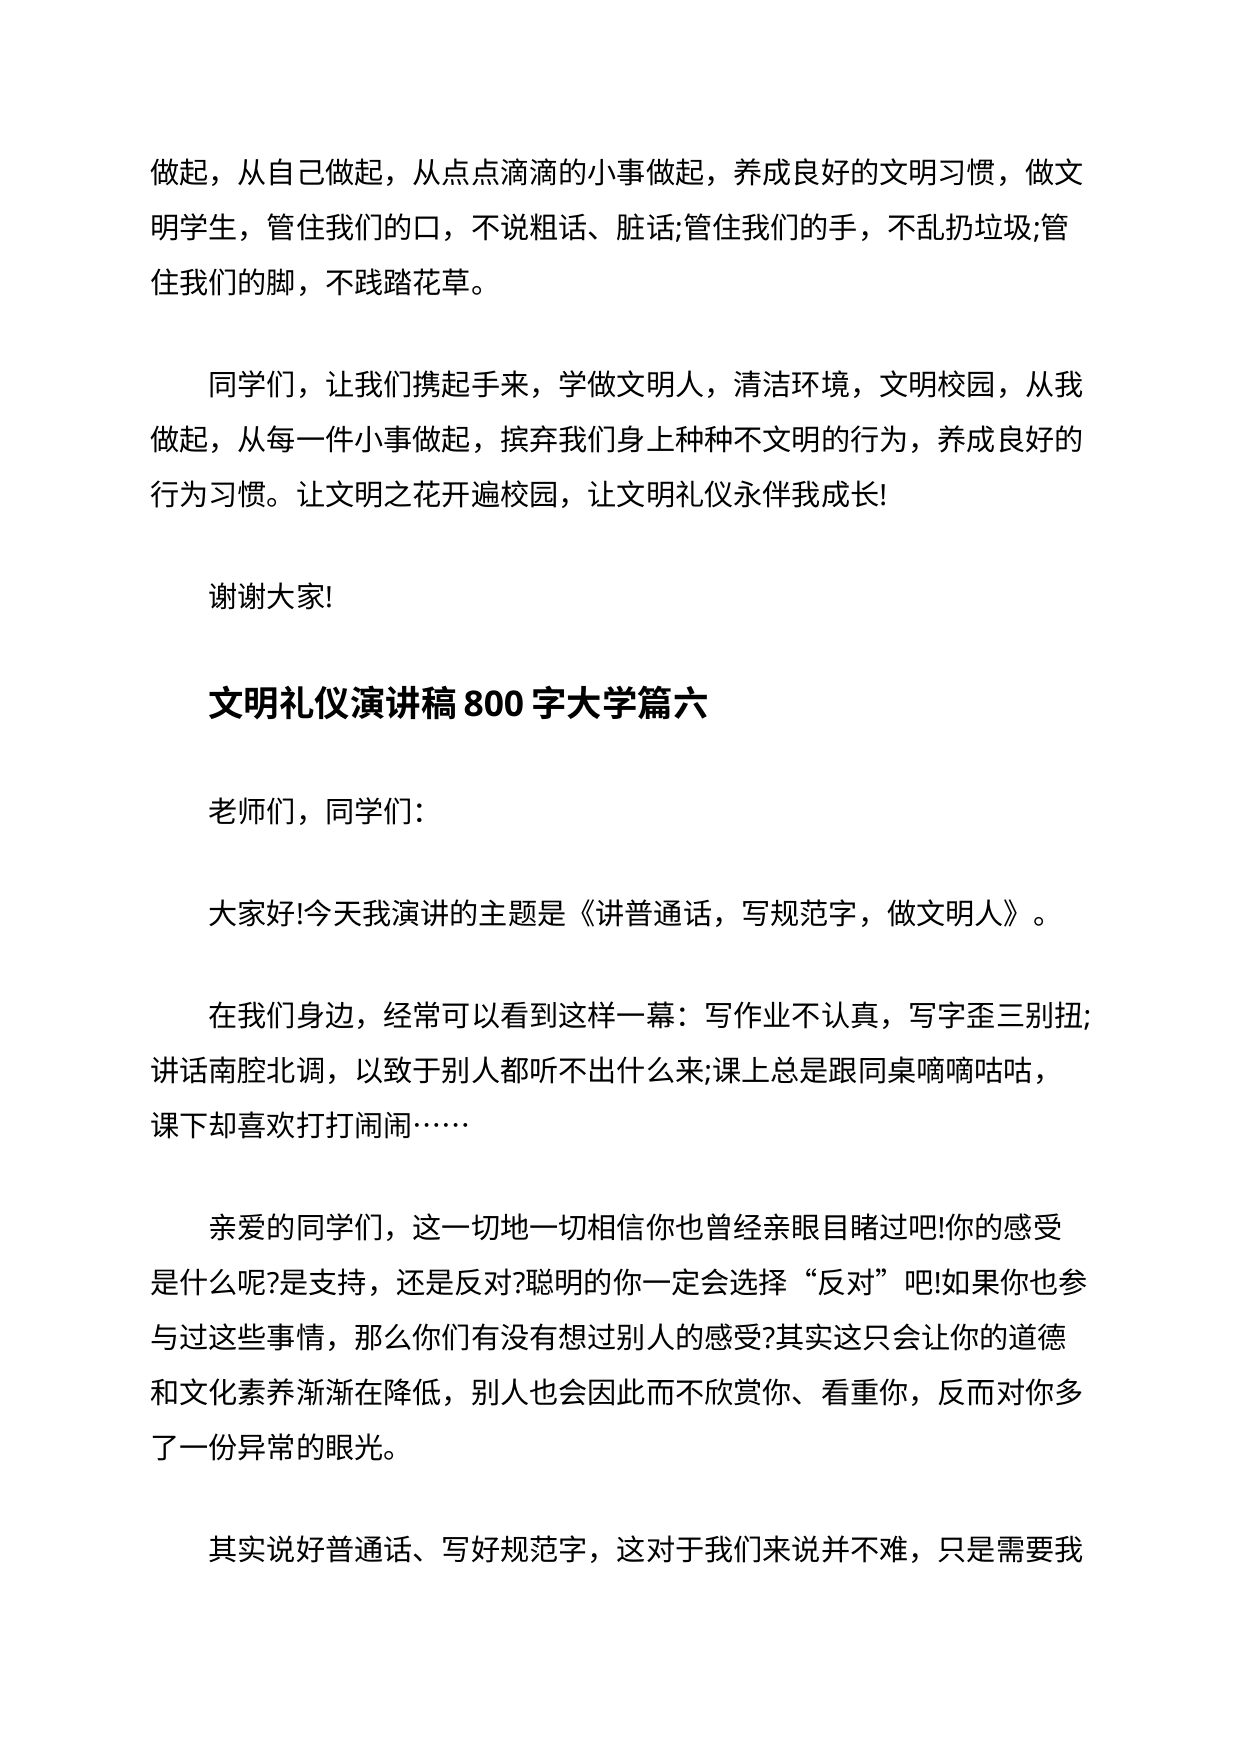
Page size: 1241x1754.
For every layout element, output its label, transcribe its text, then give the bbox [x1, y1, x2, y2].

text 文明礼仪演讲稿800字大学篇六 [150, 675, 1090, 727]
text 亲爱的同学们，这一切地一切相信你也曾经亲眼目睹过吧!你的感受是什么呢?是支持，还是反对?聪明的你一定会选择“反对”吧!如果你也参与过这些事情，那么你们有没有想过别人的感受?其实这只会让你的道德和文化素养渐渐在降低，别人也会因此而不欣赏你、看重你，反而对你多了一份异常的眼光。 [150, 1204, 1090, 1467]
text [150, 1526, 1090, 1568]
text 谢谢大家! [150, 573, 1090, 616]
text 在我们身边，经常可以看到这样一幕：写作业不认真，写字歪三别扭;讲话南腔北调，以致于别人都听不出什么来;课上总是跟同桌嘀嘀咕咕，课下却喜欢打打闹闹…… [150, 993, 1090, 1145]
text 大家好!今天我演讲的主题是《讲普通话，写规范字，做文明人》。 [150, 891, 1090, 933]
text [150, 150, 1090, 302]
text 老师们，同学们： [150, 789, 1090, 831]
text 同学们，让我们携起手来，学做文明人，清洁环境，文明校园，从我做起，从每一件小事做起，摈弃我们身上种种不文明的行为，养成良好的行为习惯。让文明之花开遍校园，让文明礼仪永伴我成长! [150, 362, 1090, 514]
